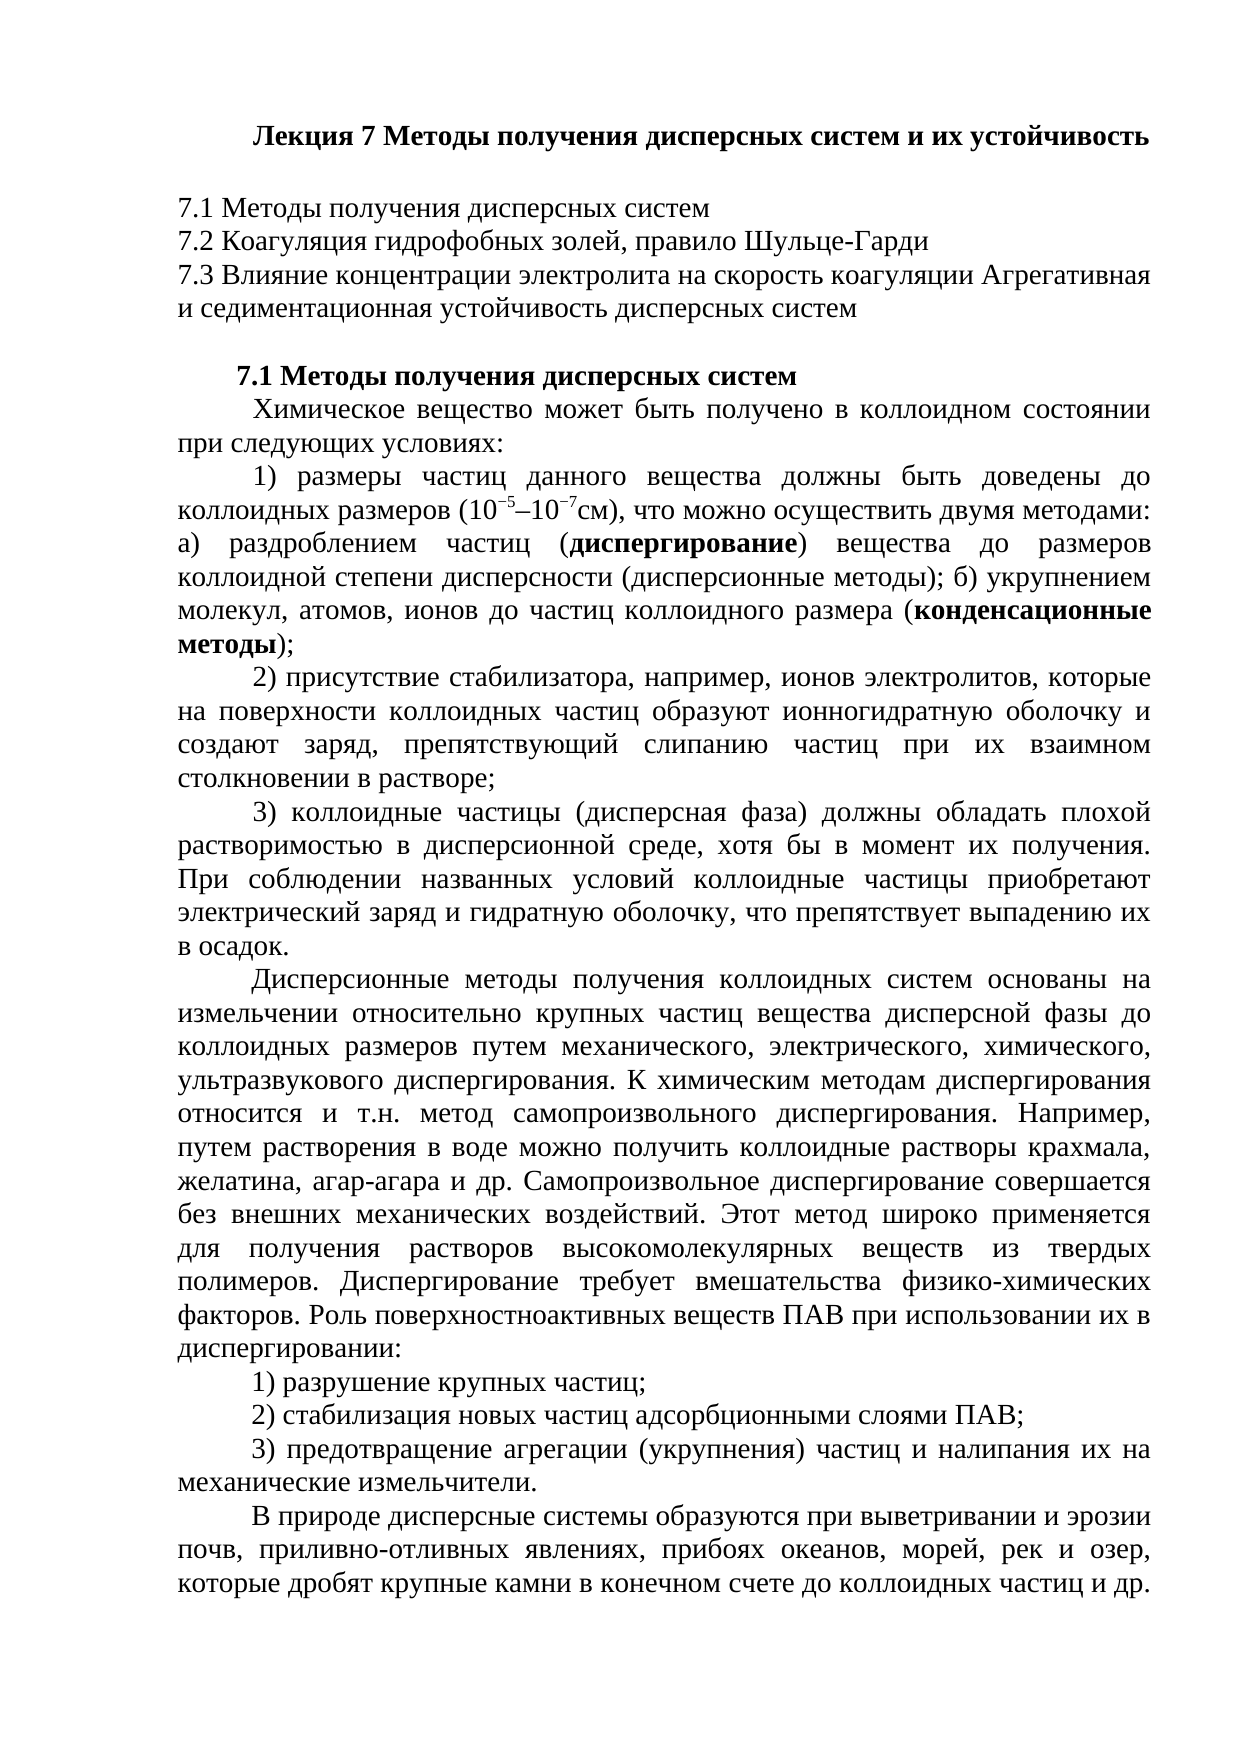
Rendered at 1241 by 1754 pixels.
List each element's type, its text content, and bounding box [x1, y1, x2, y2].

text 7.2 Коагуляция гидрофобных золей, правило Шульце-Гарди [177, 223, 1152, 257]
text 7.1 Методы получения дисперсных систем [177, 190, 1152, 223]
text Лекция 7 Методы получения дисперсных систем и их устойчивость [177, 118, 1152, 152]
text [177, 1498, 1152, 1599]
text 2) присутствие стабилизатора, например, ионов электролитов, которые на поверхности коллоидных частиц образуют ионногидратную оболочку и создают заряд, препятствующий слипанию частиц при их взаимном столкновении в растворе; [177, 659, 1152, 794]
text 1) разрушение крупных частиц; [177, 1364, 1152, 1397]
text 2) стабилизация новых частиц адсорбционными слоями ПАВ; [177, 1397, 1152, 1431]
text 7.3 Влияние концентрации электролита на скорость коагуляции Агрегативная и седиментационная устойчивость дисперсных систем [177, 257, 1152, 324]
list 7.1 Методы получения дисперсных систем [177, 358, 1152, 391]
text Дисперсионные методы получения коллоидных систем основаны на измельчении относительно крупных частиц вещества дисперсной фазы до коллоидных размеров путем механического, электрического, химического, ультразвукового диспергирования. К химическим методам диспергирования относится и т.н. метод самопроизвольного диспергирования. Например, путем растворения в воде можно получить коллоидные растворы крахмала, желатина, агар-агара и др. Самопроизвольное диспергирование совершается без внешних механических воздействий. Этот метод широко применяется для получения растворов высокомолекулярных веществ из твердых полимеров. Диспергирование требует вмешательства физико-химических факторов. Роль поверхностноактивных веществ ПАВ при использовании их в диспергировании: [177, 961, 1152, 1364]
text 3) коллоидные частицы (дисперсная фаза) должны обладать плохой растворимостью в дисперсионной среде, хотя бы в момент их получения. При соблюдении названных условий коллоидные частицы приобретают электрический заряд и гидратную оболочку, что препятствует выпадению их в осадок. [177, 794, 1152, 961]
list Химическое вещество может быть получено в коллоидном состоянии при следующих условиях: [177, 391, 1152, 458]
text 3) предотвращение агрегации (укрупнения) частиц и налипания их на механические измельчители. [177, 1431, 1152, 1498]
text 1) размеры частиц данного вещества должны быть доведены до коллоидных размеров (10−5–10−7см), что можно осуществить двумя методами: а) раздроблением частиц (диспергирование) вещества до размеров коллоидной степени дисперсности (дисперсионные методы); б) укрупнением молекул, атомов, ионов до частиц коллоидного размера (конденсационные методы); [177, 458, 1152, 659]
